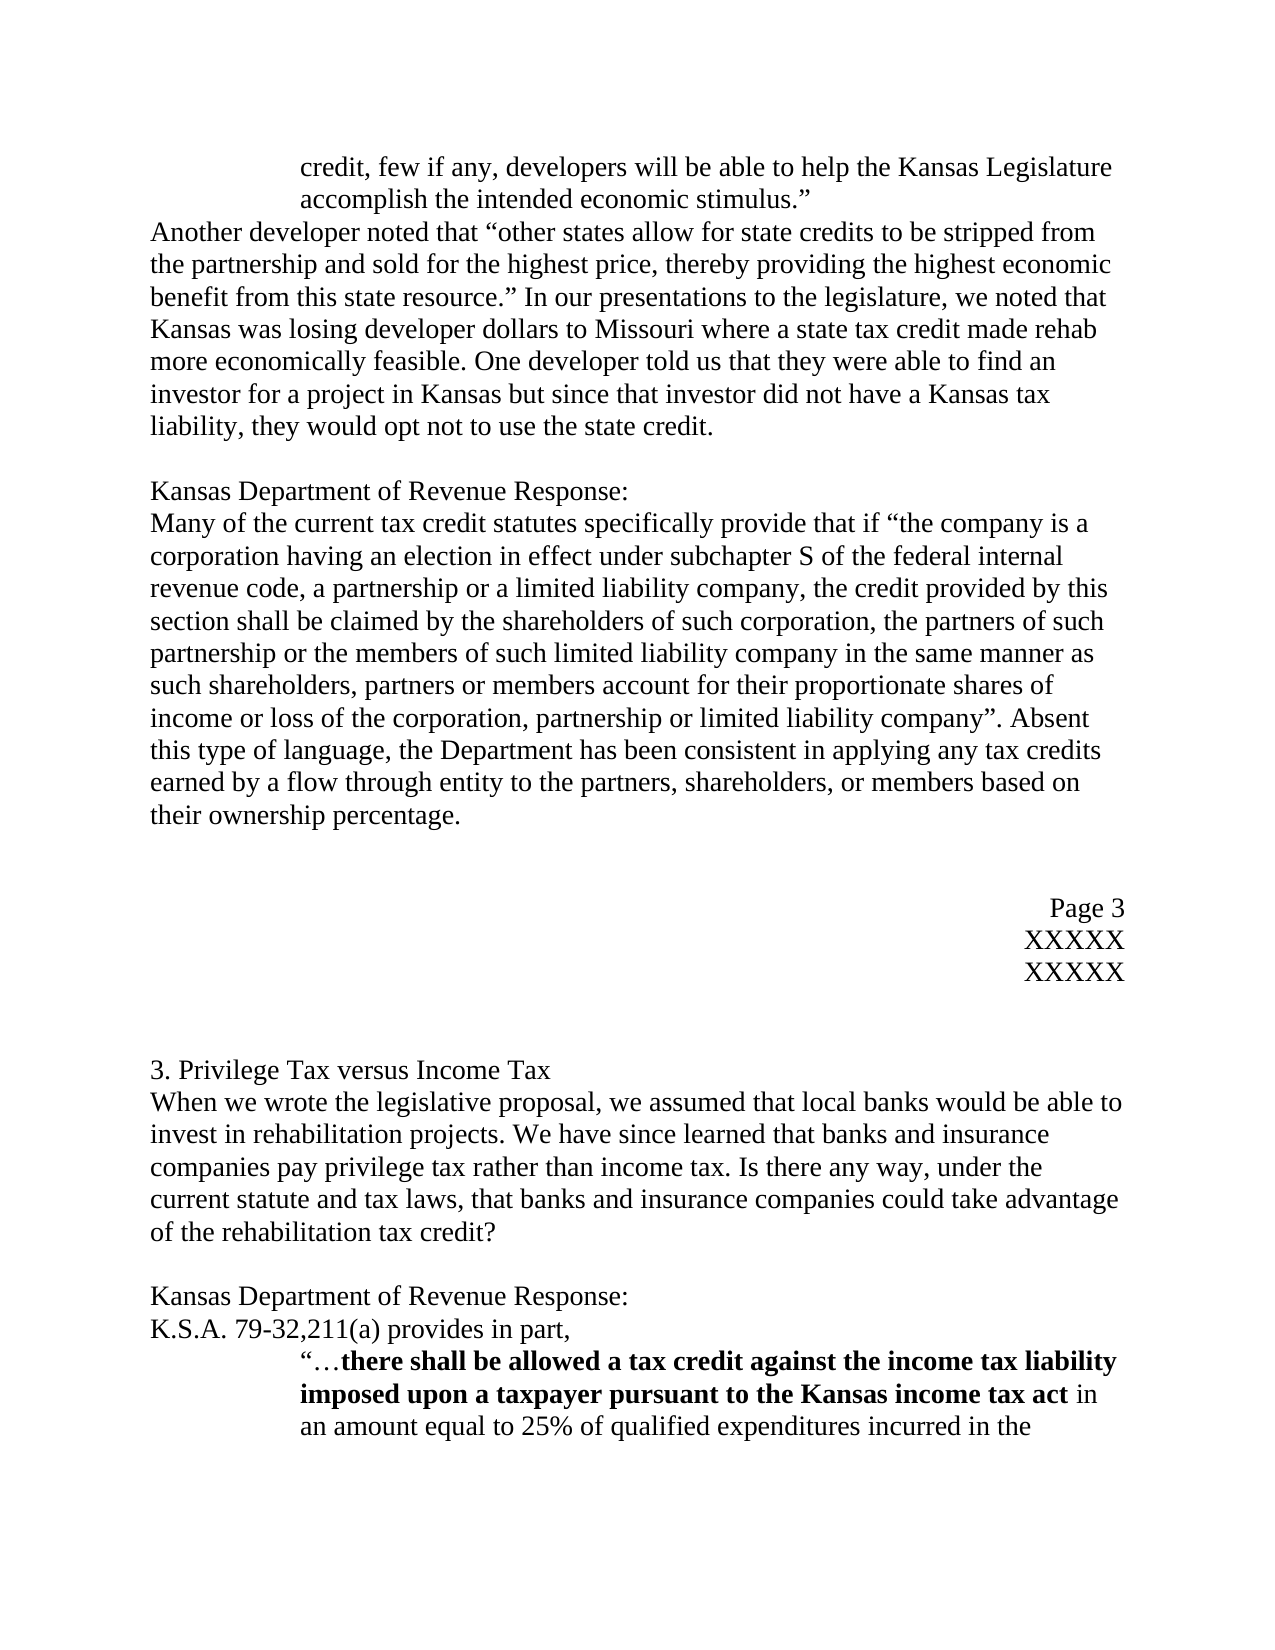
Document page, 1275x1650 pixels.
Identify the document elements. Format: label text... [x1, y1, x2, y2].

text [300, 1344, 1125, 1441]
text Another developer noted that “other states allow for state credits to be stripped from the partnership and sold for the highest price, thereby providing the highest economic benefit from this state resource.” In our presentations to the legislature, we noted that Kansas was losing developer dollars to Missouri where a state tax credit made rehab more economically feasible. One developer told us that they were able to find an investor for a project in Kansas but since that investor did not have a Kansas tax liability, they would opt not to use the state credit. Kansas Department of Revenue Response: Many of the current tax credit statutes specifically provide that if “the company is a corporation having an election in effect under subchapter S of the federal internal revenue code, a partnership or a limited liability company, the credit provided by this section shall be claimed by the shareholders of such corporation, the partners of such partnership or the members of such limited liability company in the same manner as such shareholders, partners or members account for their proportionate shares of income or loss of the corporation, partnership or limited liability company”. Absent this type of language, the Department has been consistent in applying any tax credits earned by a flow through entity to the partners, shareholders, or members based on their ownership percentage. [150, 215, 1125, 858]
text 3. Privilege Tax versus Income Tax When we wrote the legislative proposal, we assumed that local banks would be able to invest in rehabilitation projects. We have since learned that banks and insurance companies pay privilege tax rather than income tax. Is there any way, under the current statute and tax laws, that banks and insurance companies could take advantage of the rehabilitation tax credit? Kansas Department of Revenue Response: K.S.A. 79-32,211(a) provides in part, [150, 988, 1125, 1344]
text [300, 150, 1125, 215]
text Page 3 XXXXX XXXXX [150, 858, 1125, 988]
